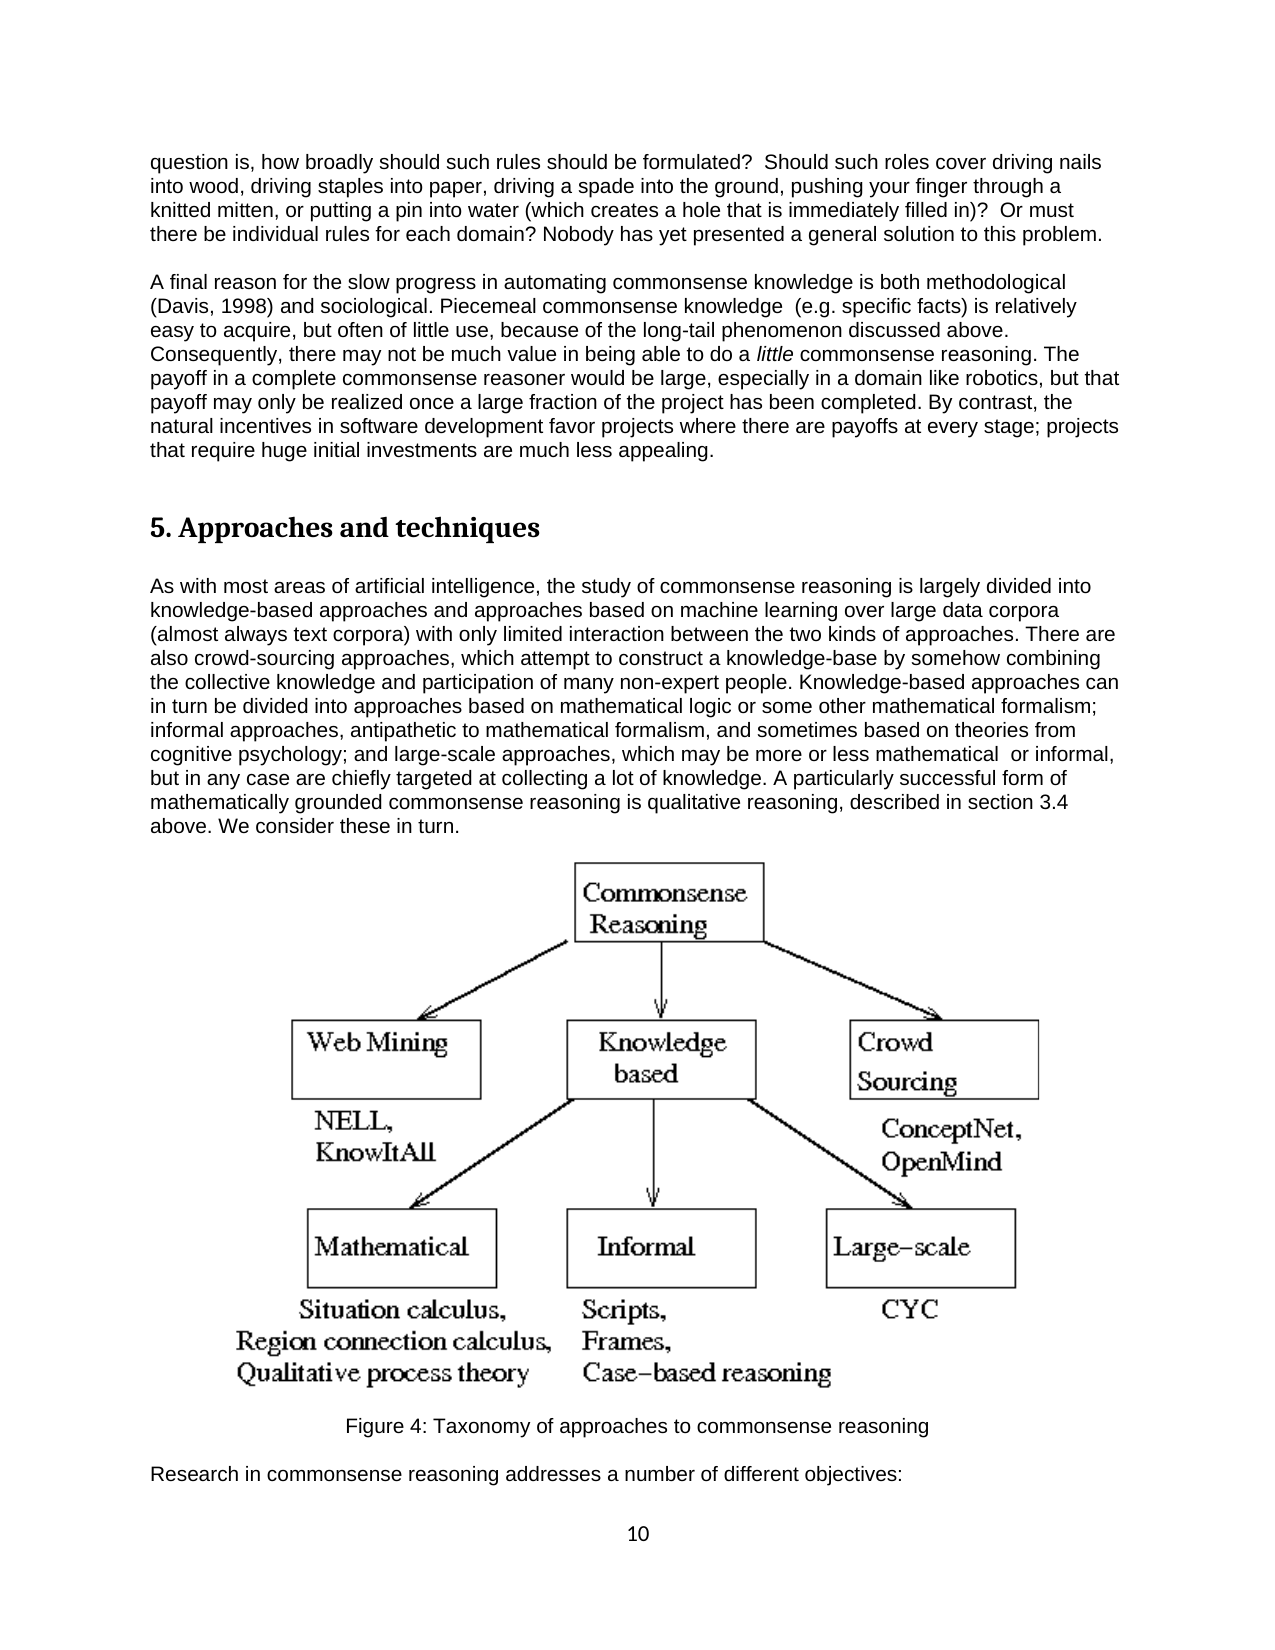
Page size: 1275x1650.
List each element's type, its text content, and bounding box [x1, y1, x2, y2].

text Figure 4: Taxonomy of approaches to commonsense reasoning [150, 1414, 1125, 1438]
text As with most areas of artificial intelligence, the study of commonsense reasoning is largely divided into knowledge-based approaches and approaches based on machine learning over large data corpora (almost always text corpora) with only limited interaction between the two kinds of approaches. There are also crowd-sourcing approaches, which attempt to construct a knowledge-base by somehow combining the collective knowledge and participation of many non-expert people. Knowledge-based approaches can in turn be divided into approaches based on mathematical logic or some other mathematical formalism; informal approaches, antipathetic to mathematical formalism, and sometimes based on theories from cognitive psychology; and large-scale approaches, which may be more or less mathematical or informal, but in any case are chiefly targeted at collecting a lot of knowledge. A particularly successful form of mathematically grounded commonsense reasoning is qualitative reasoning, described in section 3.4 above. We consider these in turn. [150, 574, 1125, 837]
text A final reason for the slow progress in automating commonsense knowledge is both methodological and sociological. Piecemeal commonsense knowledge (e.g. specific facts) is relatively easy to acquire, but often of little use, because of the long-tail phenomenon discussed above. Consequently, there may not be much value in being able to do a little commonsense reasoning. The payoff in a complete commonsense reasoner would be large, especially in a domain like robotics, but that payoff may only be realized once a large fraction of the project has been completed. By contrast, the natural incentives in software development favor projects where there are payoffs at every stage; projects that require huge initial investments are much less appealing. [150, 270, 1125, 461]
subtitle 5. Approaches and techniques [150, 511, 1125, 545]
picture [235, 861, 1040, 1391]
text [150, 150, 1125, 246]
text Research in commonsense reasoning addresses a number of different objectives: [150, 1462, 1125, 1486]
